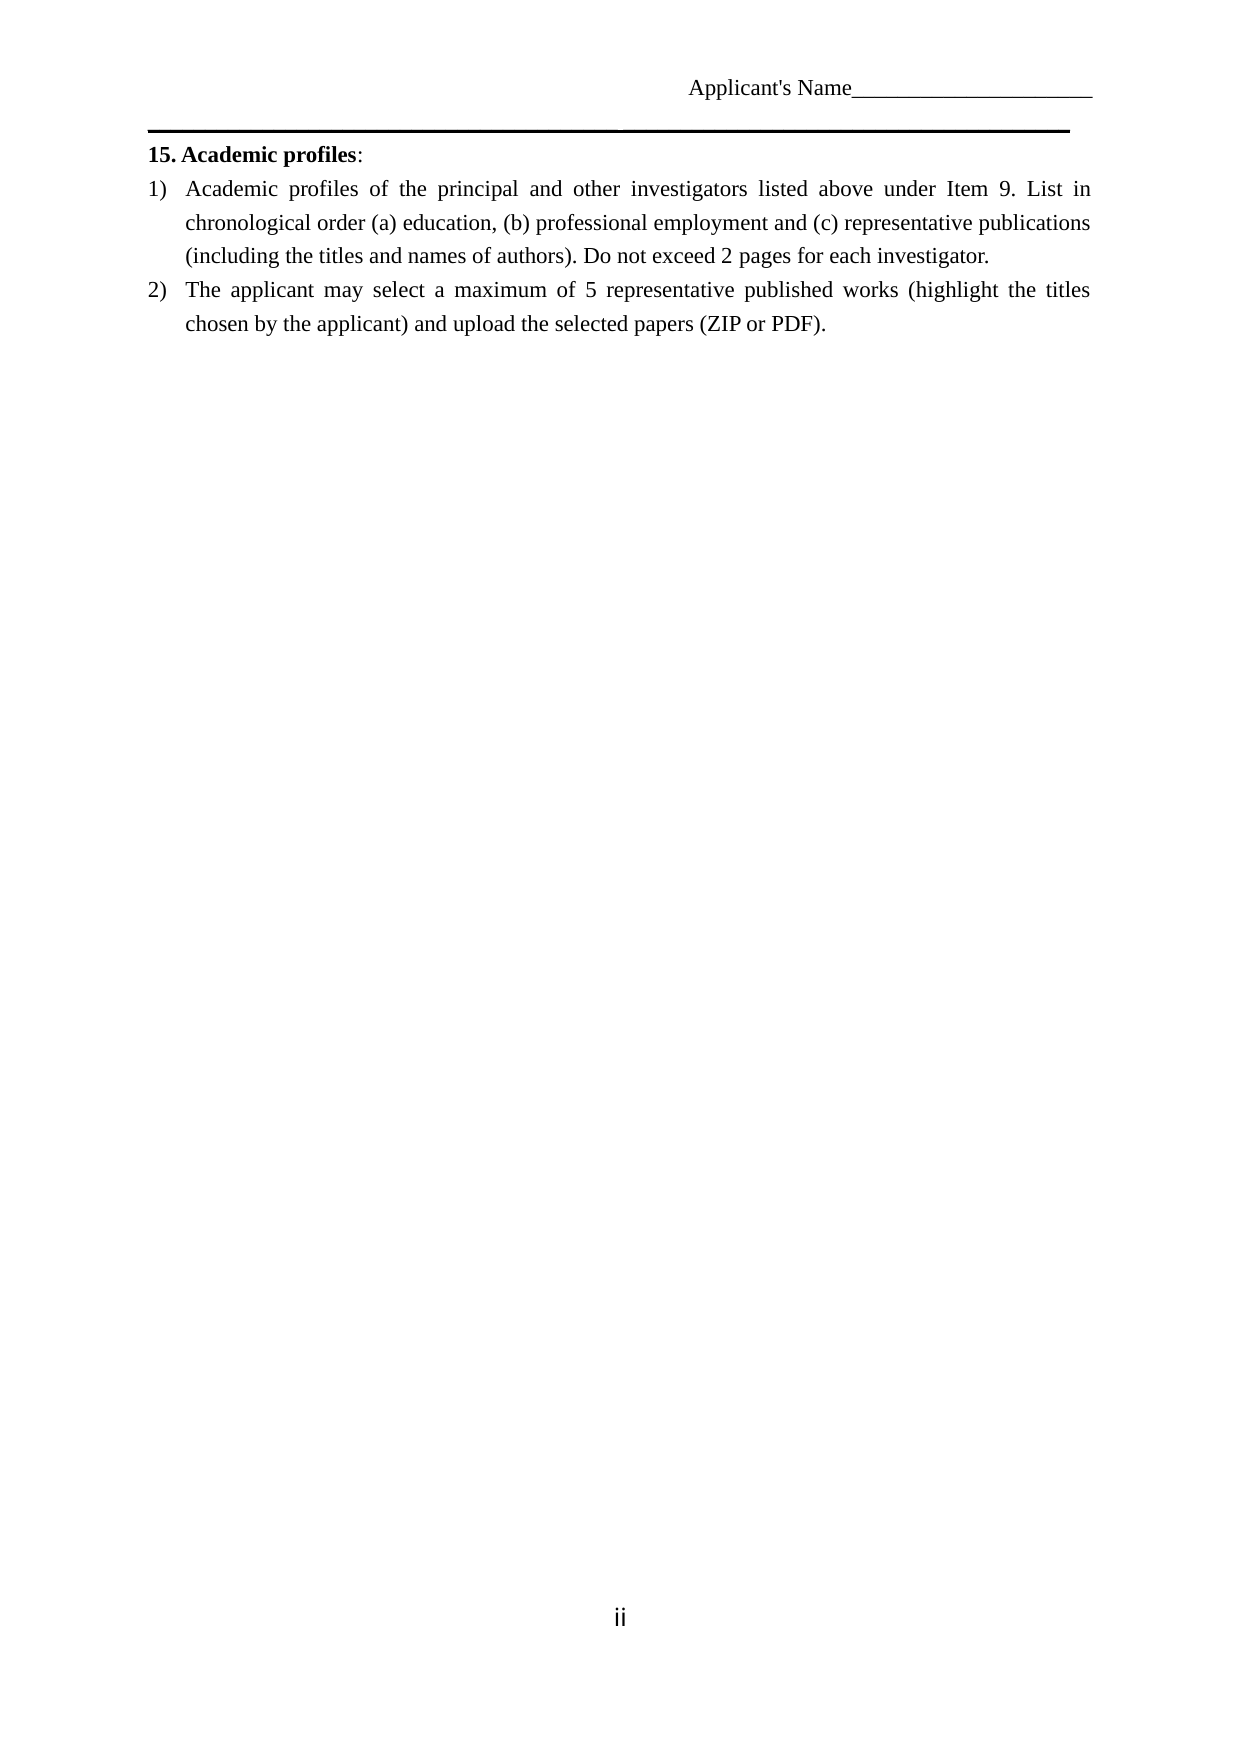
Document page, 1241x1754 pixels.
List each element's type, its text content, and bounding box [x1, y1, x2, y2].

text 15. Academic profiles: [148, 138, 1092, 171]
list The applicant may select a maximum of 5 representative published works (highlight the titles chosen by the applicant) and upload the selected papers (ZIP or PDF). [148, 273, 1092, 340]
list Academic profiles of the principal and other investigators listed above under Item 9. List in chronological order (a) education, (b) professional employment and (c) representative publications (including the titles and names of authors). Do not exceed 2 pages for each investigator. [148, 171, 1092, 273]
text Applicant's Name_____________________ [148, 70, 1092, 104]
text _________________________________________ _______________________________________ [148, 104, 1092, 138]
